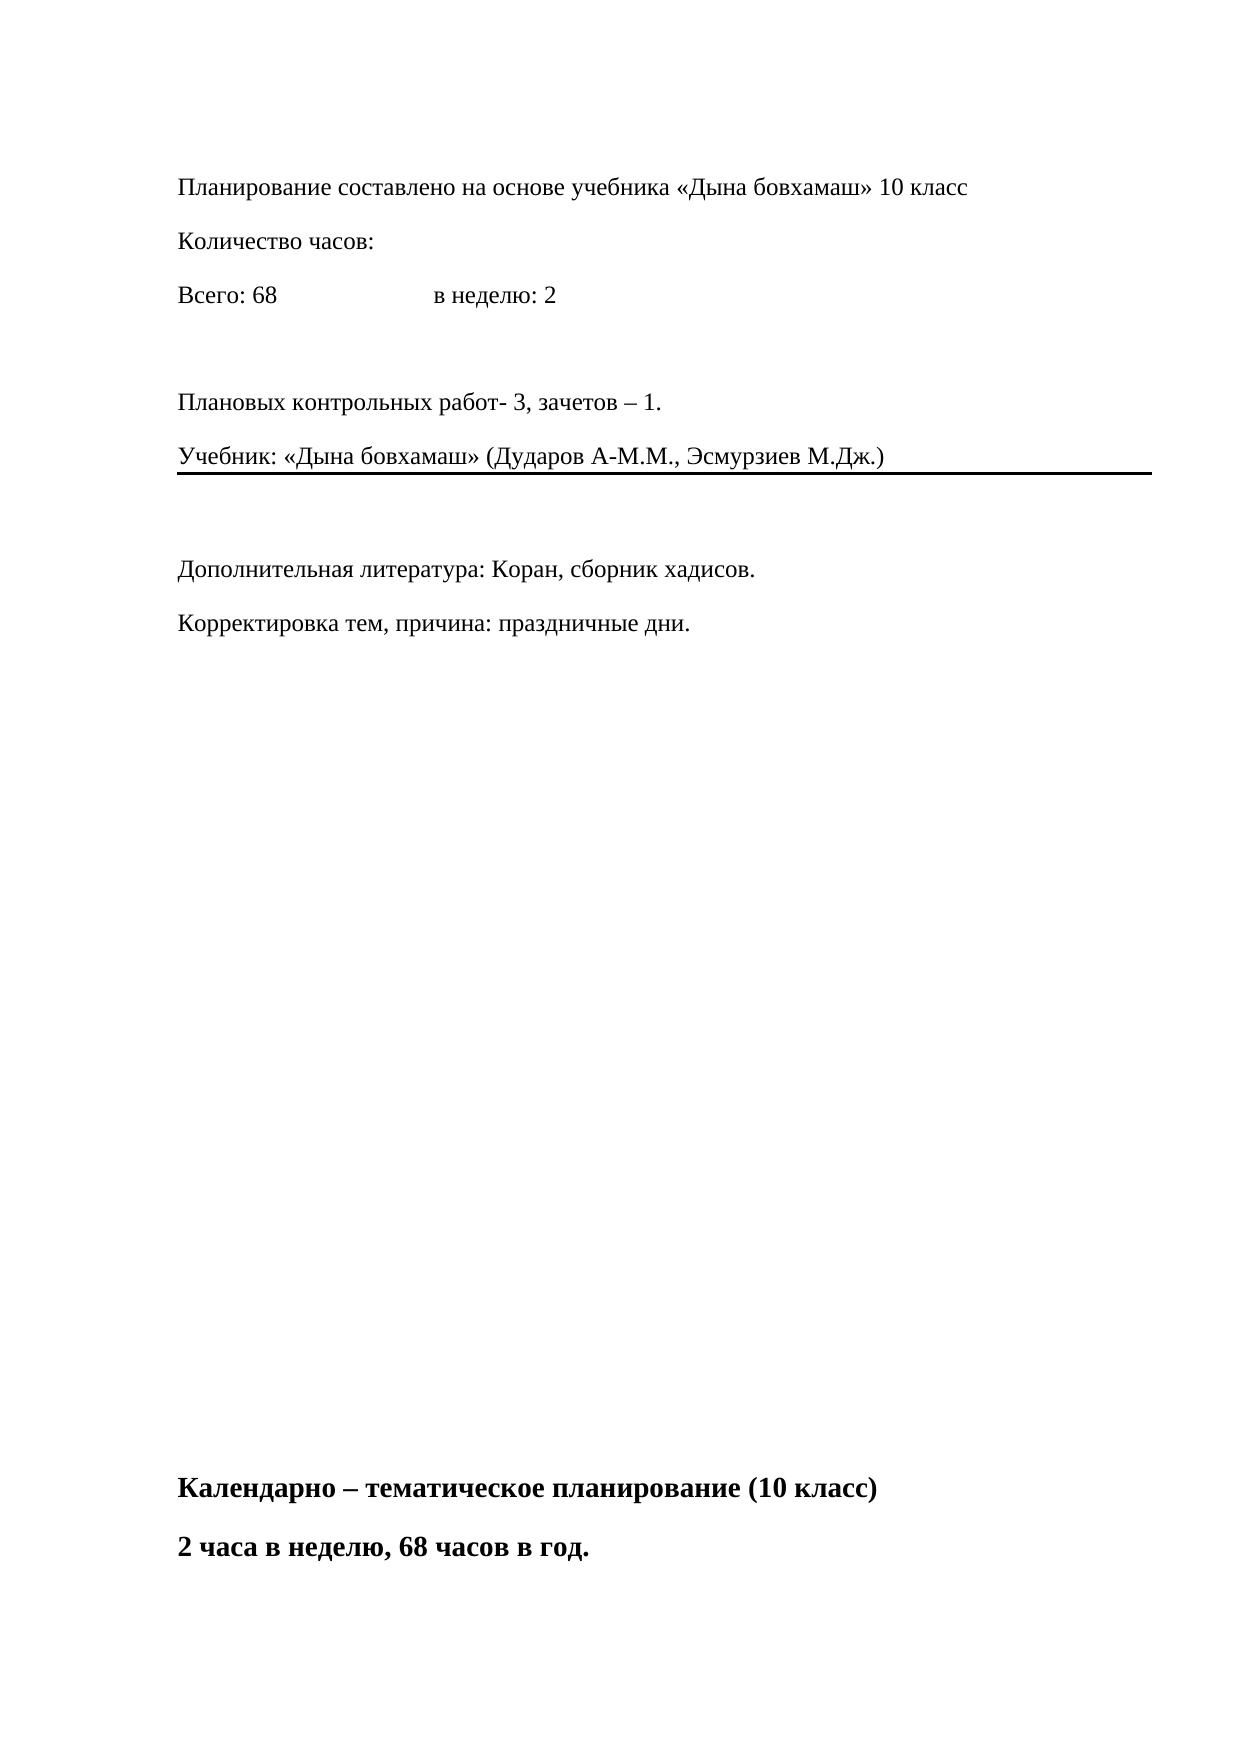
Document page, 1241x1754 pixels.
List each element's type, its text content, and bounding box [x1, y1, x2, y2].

text Дополнительная литература: Коран, сборник хадисов. [177, 554, 1152, 583]
text Учебник: «Дына бовхамаш» (Дударов А-М.М., Эсмурзиев М.Дж.) [177, 441, 1152, 472]
text 2 часа в неделю, 68 часов в год. [177, 1529, 1152, 1563]
text Количество часов: [177, 226, 1152, 254]
text Корректировка тем, причина: праздничные дни. [177, 608, 1152, 637]
text Всего: 68 в неделю: 2 [177, 280, 1152, 308]
text Планирование составлено на основе учебника «Дына бовхамаш» 10 класс [177, 172, 1152, 201]
text Плановых контрольных работ- 3, зачетов – 1. [177, 387, 1152, 416]
text Календарно – тематическое планирование (10 класс) [177, 1470, 1152, 1503]
